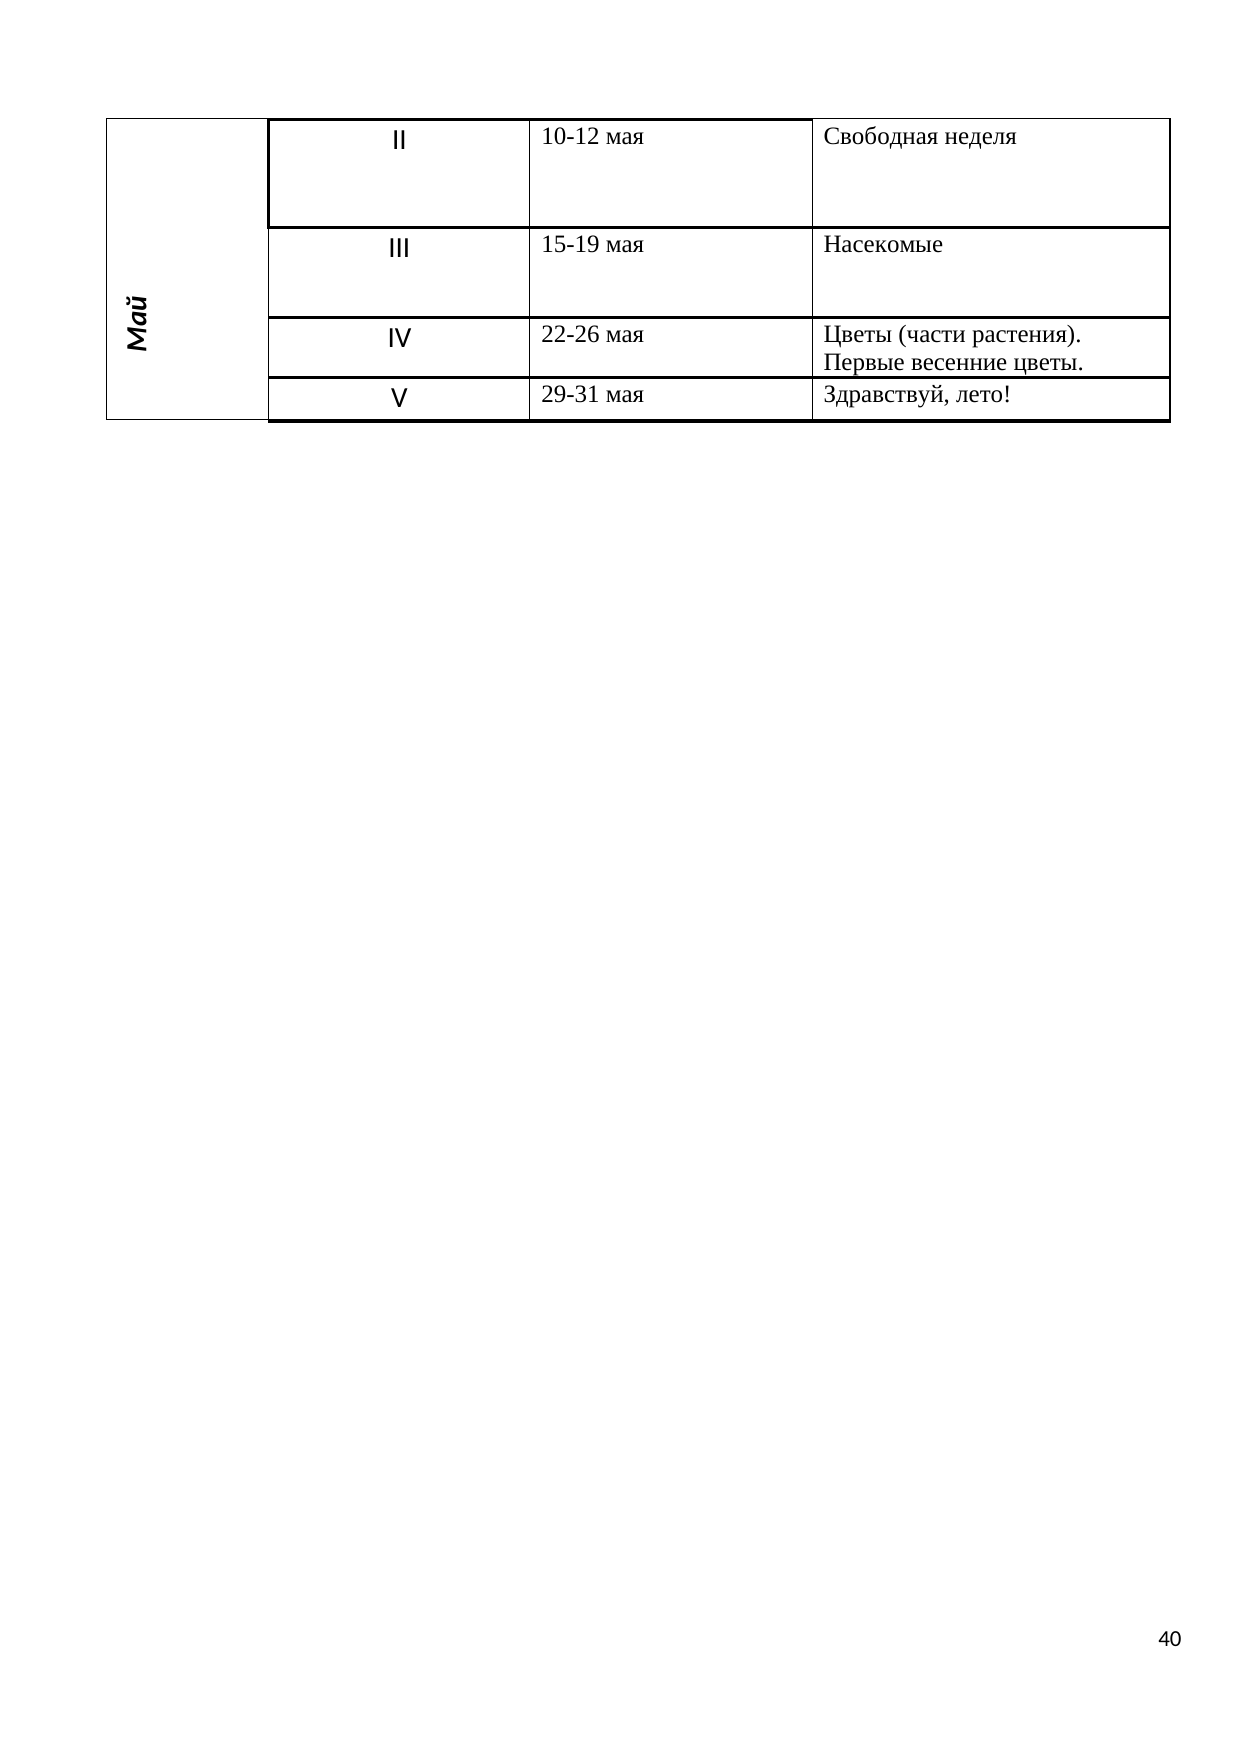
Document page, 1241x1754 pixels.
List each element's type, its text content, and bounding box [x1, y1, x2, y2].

table_cell 10-12 мая [530, 121, 812, 226]
table_cell 15-19 мая [530, 229, 812, 316]
table_cell Насекомые [813, 229, 1169, 316]
table_cell Здравствуй, лето! [813, 379, 1169, 419]
table_cell Цветы (части растения). Первые весенние цветы. [813, 319, 1169, 376]
table_cell Май [107, 226, 268, 419]
table_cell II [270, 121, 529, 226]
table_cell 29-31 мая [530, 379, 812, 419]
table_cell III [269, 229, 529, 316]
table_cell Свободная неделя [813, 119, 1169, 226]
table_cell 22-26 мая [530, 319, 812, 376]
table_cell IV [269, 319, 529, 376]
table_cell V [269, 379, 529, 419]
table_cell [107, 119, 267, 226]
